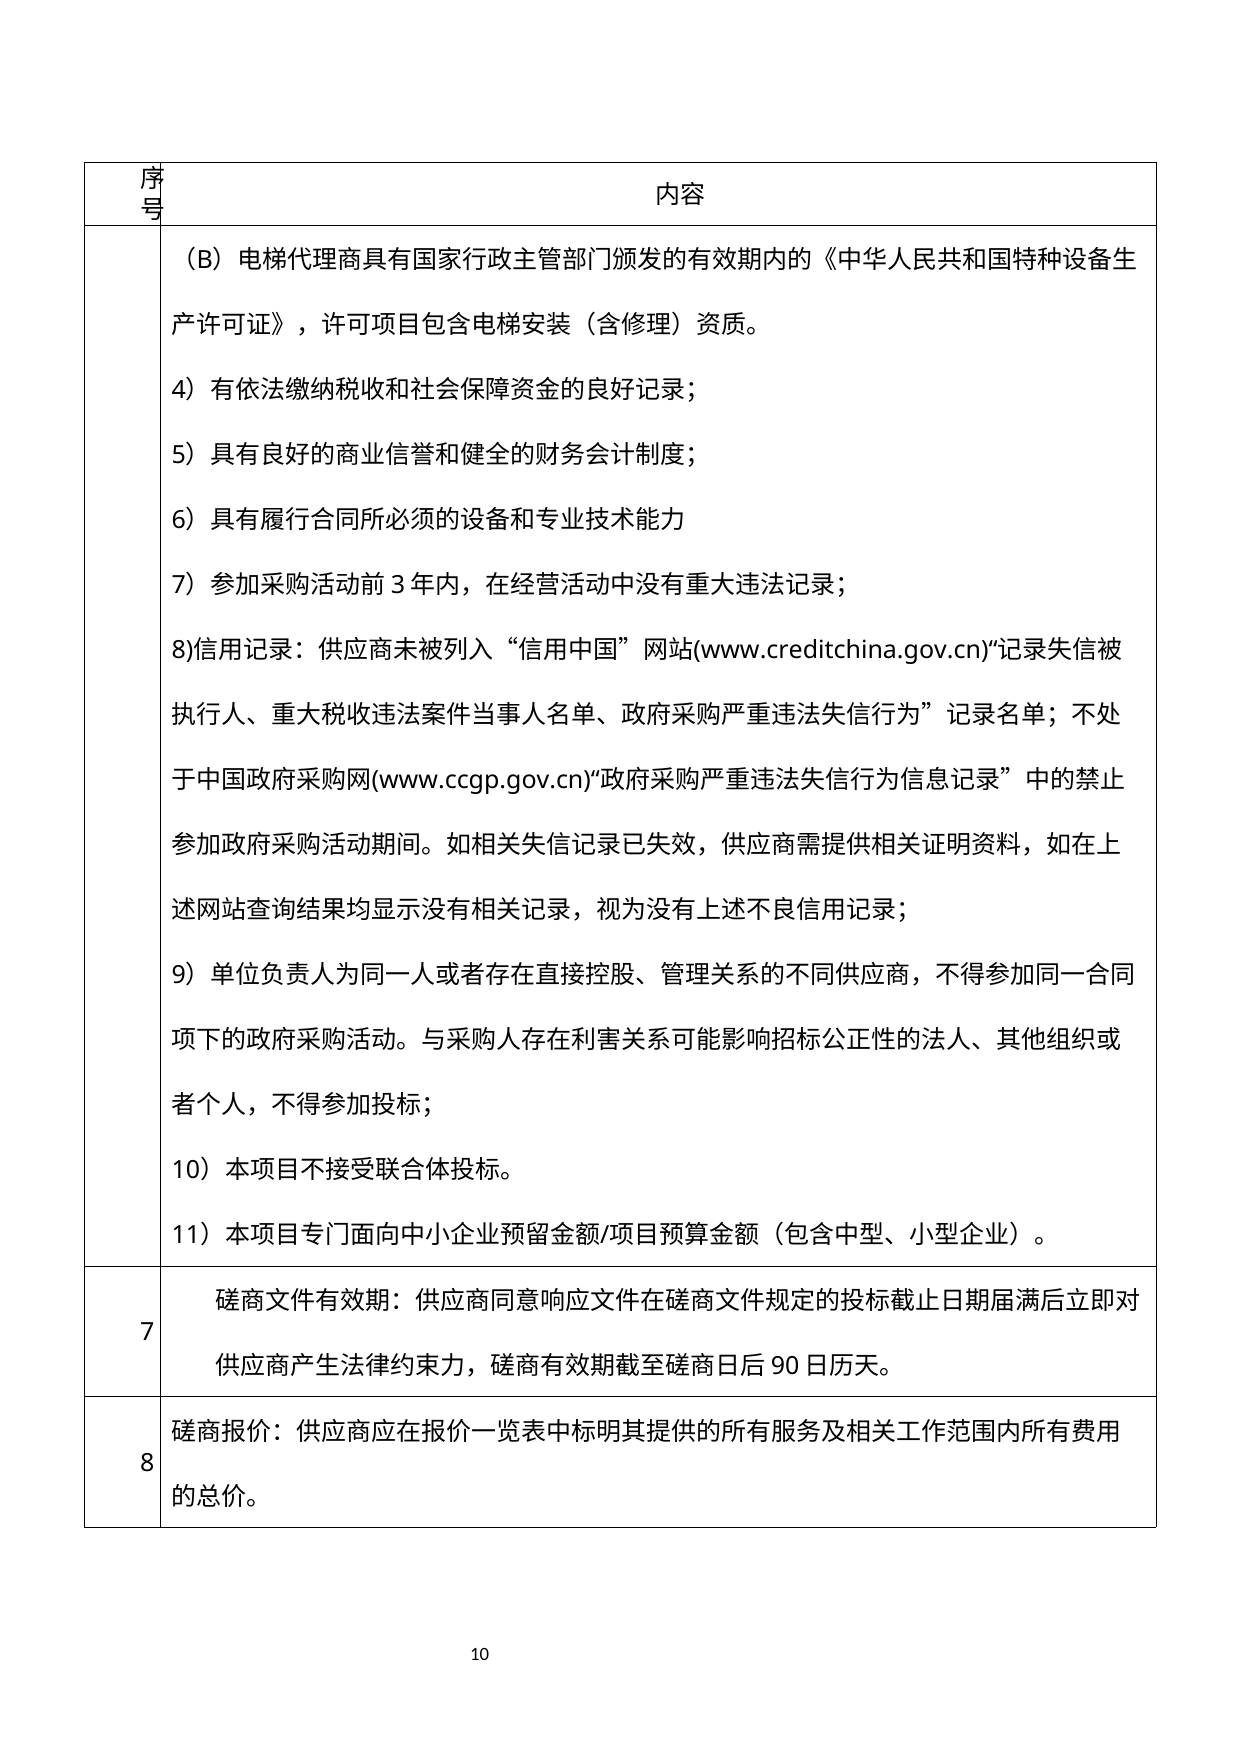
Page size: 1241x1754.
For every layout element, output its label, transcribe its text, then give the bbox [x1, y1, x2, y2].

table_header 序号 [85, 163, 160, 225]
table_cell 7 [85, 1267, 160, 1396]
table_cell 磋商报价：供应商应在报价一览表中标明其提供的所有服务及相关工作范围内所有费用的总价。 [161, 1397, 1156, 1527]
table_header 内容 [161, 163, 1156, 225]
table_cell 8 [85, 1397, 160, 1527]
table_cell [161, 226, 1156, 1266]
table_cell 6 [85, 226, 160, 1266]
table_cell 磋商文件有效期：供应商同意响应文件在磋商文件规定的投标截止日期届满后立即对供应商产生法律约束力，磋商有效期截至磋商日后90日历天。 [161, 1267, 1156, 1396]
